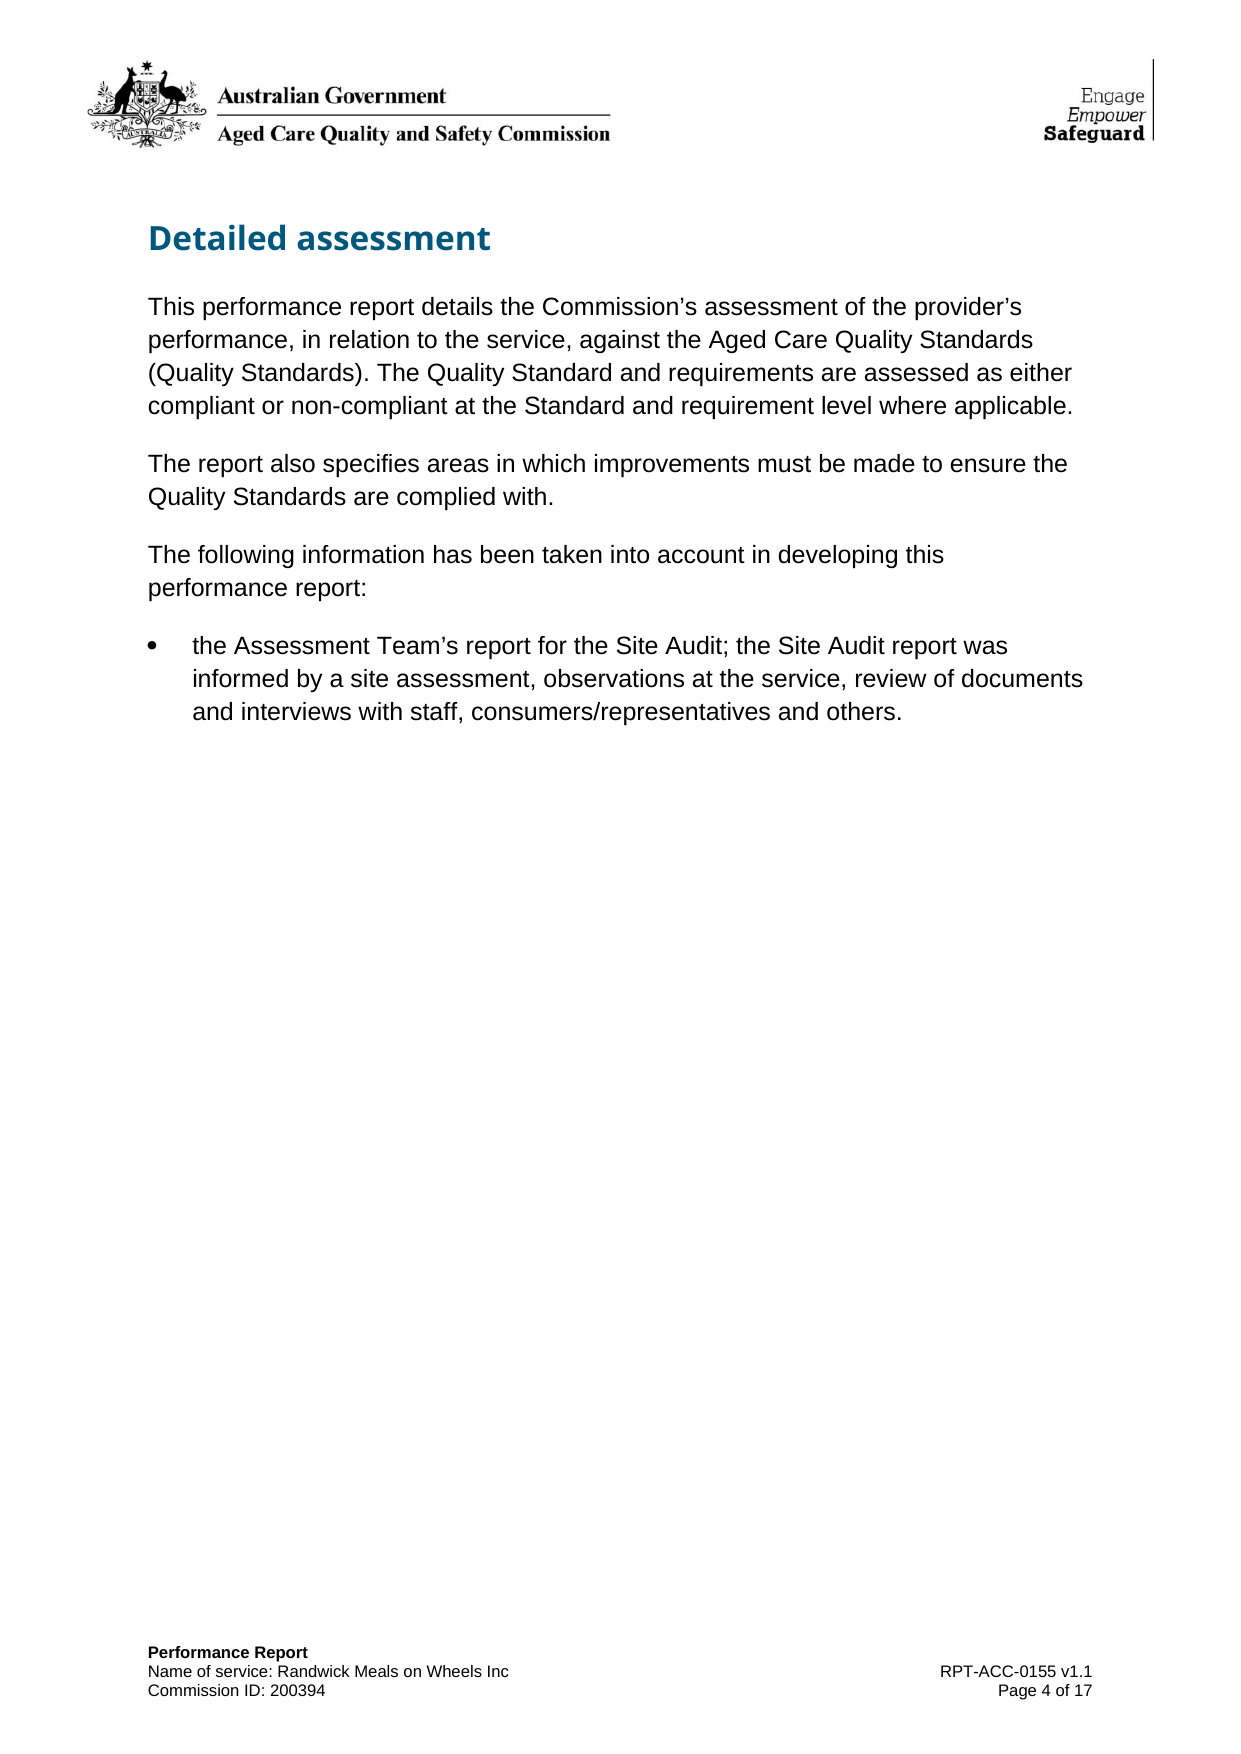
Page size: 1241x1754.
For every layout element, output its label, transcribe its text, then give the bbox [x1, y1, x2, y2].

picture [1, 0, 1241, 169]
text This performance report details the Commission’s assessment of the provider’s performance, in relation to the service, against the Aged Care Quality Standards (Quality Standards). The Quality Standard and requirements are assessed as either compliant or non-compliant at the Standard and requirement level where applicable. [148, 292, 1092, 420]
text The following information has been taken into account in developing this performance report: [148, 540, 1092, 602]
subtitle Detailed assessment [148, 215, 1092, 260]
text The report also specifies areas in which improvements must be made to ensure the Quality Standards are complied with. [148, 449, 1092, 511]
list the Assessment Team’s report for the Site Audit; the Site Audit report was informed by a site assessment, observations at the service, review of documents and interviews with staff, consumers/representatives and others. [148, 631, 1092, 726]
